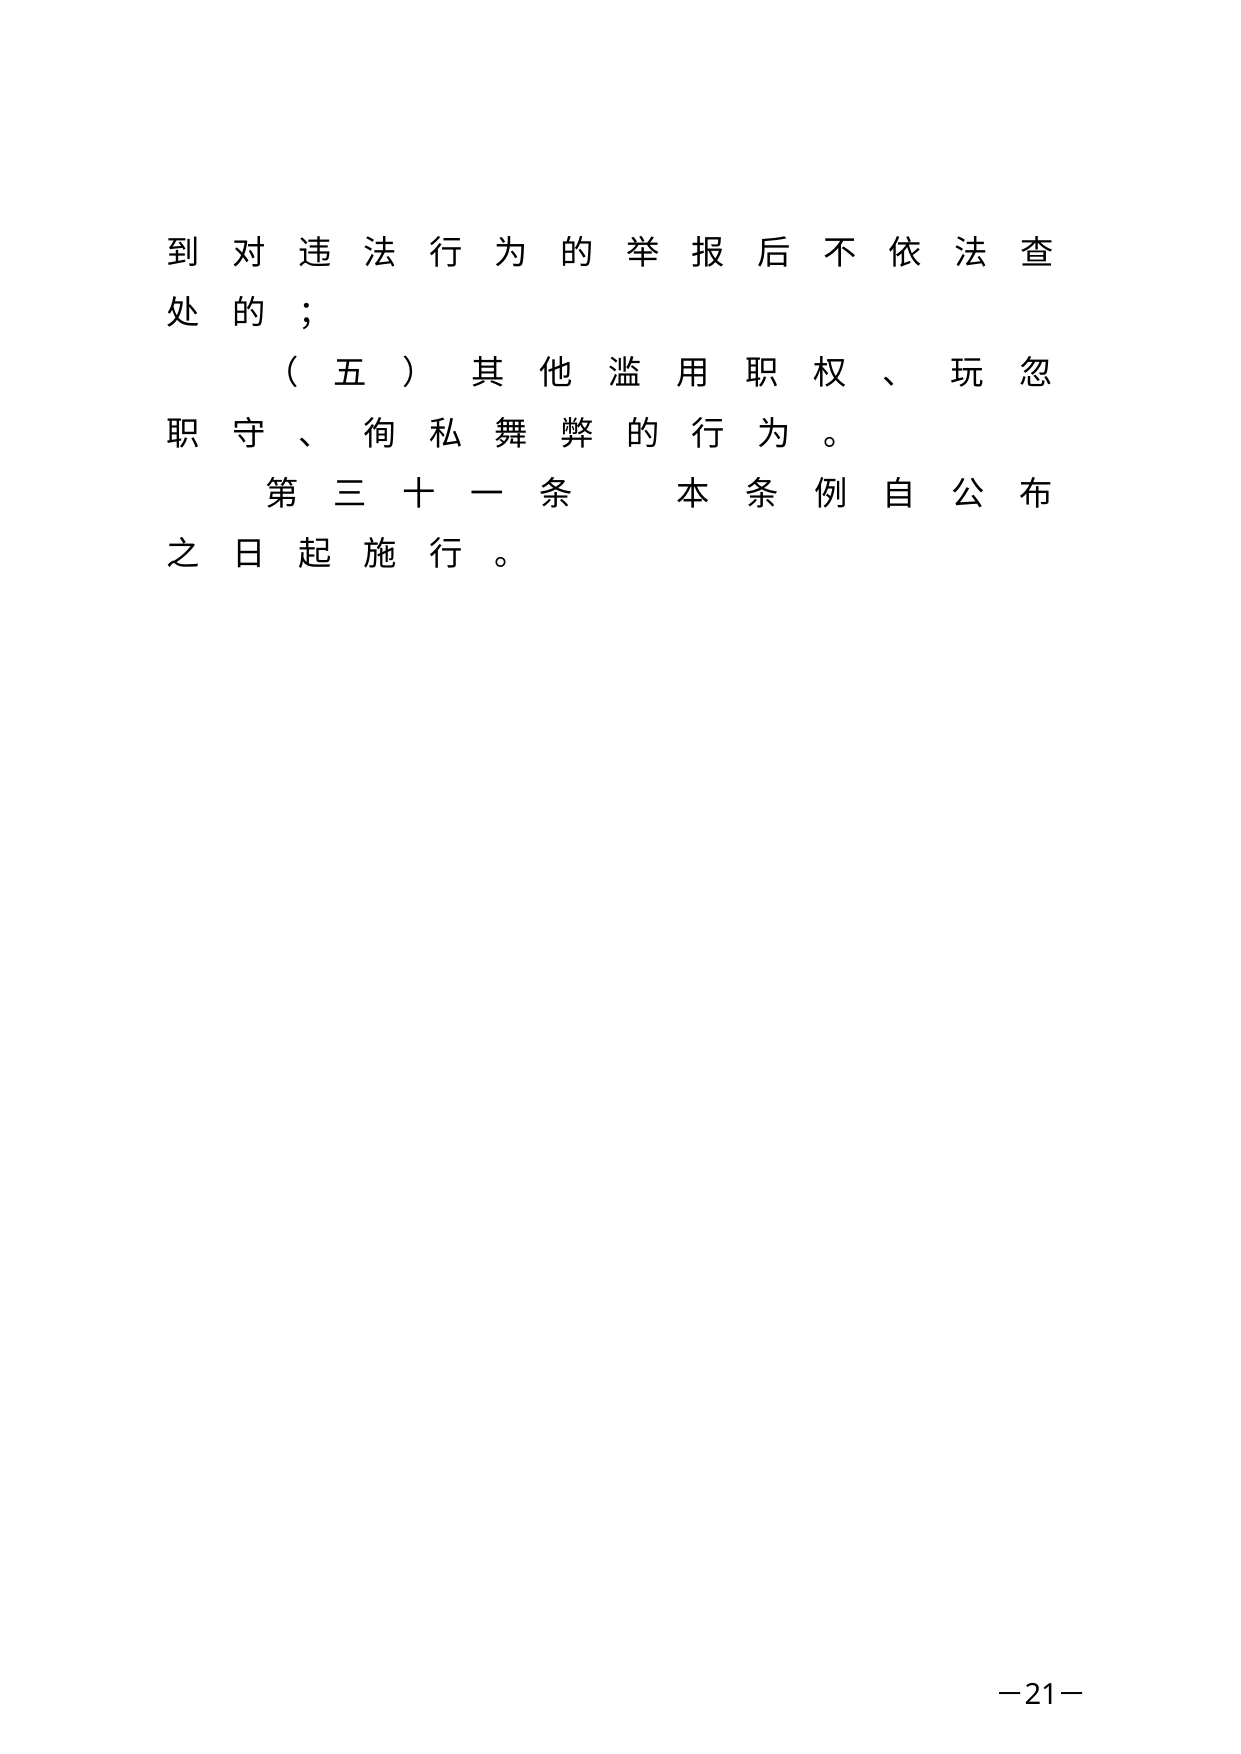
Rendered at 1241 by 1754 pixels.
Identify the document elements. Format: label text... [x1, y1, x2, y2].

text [167, 219, 1085, 340]
text 第三十一条 本条例自公布之日起施行。 [167, 461, 1085, 581]
text （五）其他滥用职权、玩忽职守、徇私舞弊的行为。 [167, 340, 1085, 461]
